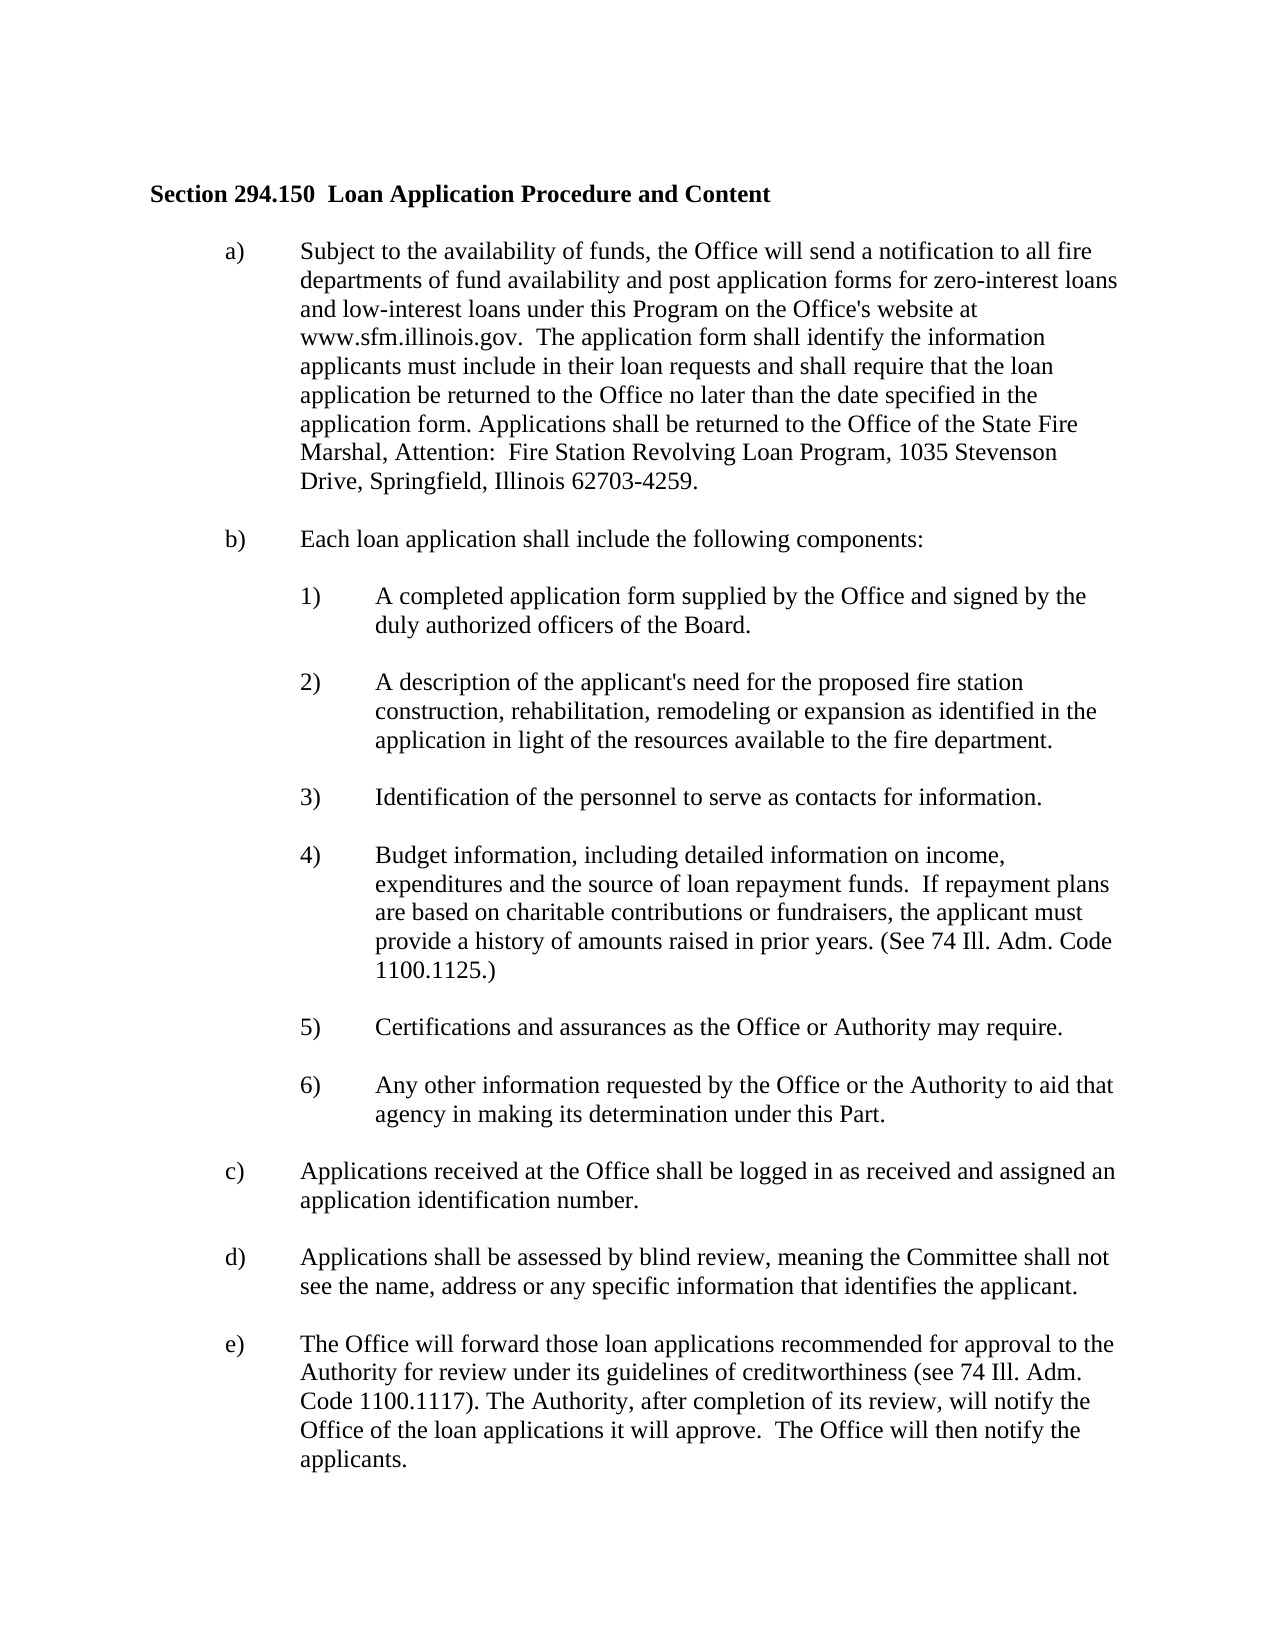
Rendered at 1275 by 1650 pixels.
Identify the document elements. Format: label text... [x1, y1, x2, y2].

text 4) Budget information, including detailed information on income, expenditures and the source of loan repayment funds. If repayment plans are based on charitable contributions or fundraisers, the applicant must provide a history of amounts raised in prior years. (See 74 Ill. Adm. Code 1100.1125.) [300, 840, 1125, 984]
text 2) A description of the applicant's need for the proposed fire station construction, rehabilitation, remodeling or expansion as identified in the application in light of the resources available to the fire department. [300, 667, 1125, 754]
text 5) Certifications and assurances as the Office or Authority may require. [225, 1012, 1125, 1041]
text a) Subject to the availability of funds, the Office will send a notification to all fire departments of fund availability and post application forms for zero-interest loans and low-interest loans under this Program on the Office's website at www.sfm.illinois.gov. The application form shall identify the information applicants must include in their loan requests and shall require that the loan application be returned to the Office no later than the date specified in the application form. Applications shall be returned to the Office of the State Fire Marshal, Attention: Fire Station Revolving Loan Program, 1035 Stevenson Drive, Springfield, Illinois 62703-4259. [225, 236, 1125, 495]
text 6) Any other information requested by the Office or the Authority to aid that agency in making its determination under this Part. [300, 1070, 1125, 1127]
text Section 294.150 Loan Application Procedure and Content [150, 179, 1125, 207]
text 3) Identification of the personnel to serve as contacts for information. [225, 782, 1125, 811]
text e) The Office will forward those loan applications recommended for approval to the Authority for review under its guidelines of creditworthiness (see 74 Ill. Adm. Code 1100.1117). The Authority, after completion of its review, will notify the Office of the loan applications it will approve. The Office will then notify the applicants. [225, 1329, 1125, 1472]
text b) Each loan application shall include the following components: [150, 524, 1125, 552]
text d) Applications shall be assessed by blind review, meaning the Committee shall not see the name, address or any specific information that identifies the applicant. [225, 1242, 1125, 1300]
text 1) A completed application form supplied by the Office and signed by the duly authorized officers of the Board. [300, 581, 1125, 639]
text c) Applications received at the Office shall be logged in as received and assigned an application identification number. [225, 1156, 1125, 1214]
